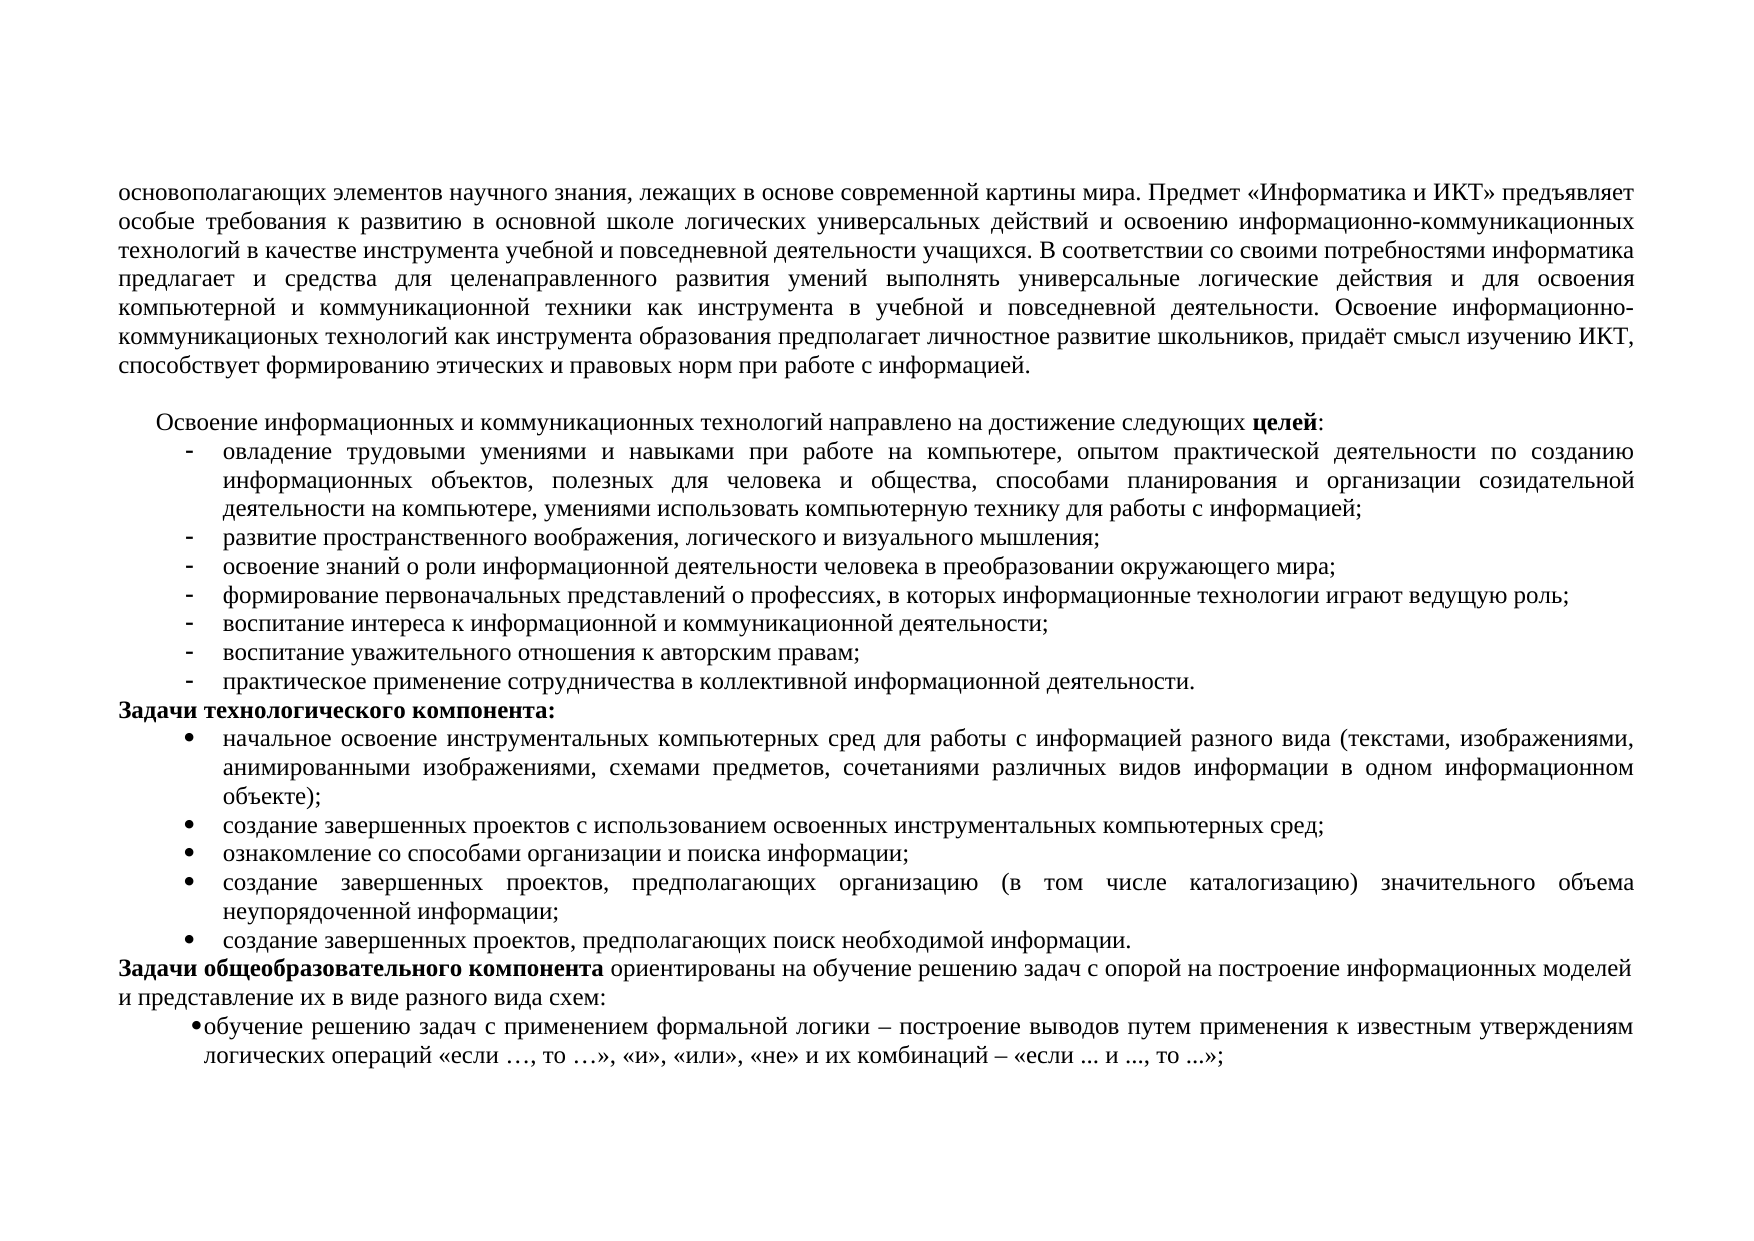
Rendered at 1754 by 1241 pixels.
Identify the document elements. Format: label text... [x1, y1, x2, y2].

list развитие пространственного воображения, логического и визуального мышления; [185, 522, 1636, 551]
list овладение трудовыми умениями и навыками при работе на компьютере, опытом практической деятельности по созданию информационных объектов, полезных для человека и общества, способами планирования и организации созидательной деятельности на компьютере, умениями использовать компьютерную технику для работы с информацией; [185, 436, 1636, 522]
list создание завершенных проектов, предполагающих поиск необходимой информации. [185, 925, 1636, 953]
text Задачи общеобразовательного компонента ориентированы на обучение решению задач с опорой на построение информационных моделей и представление их в виде разного вида схем: [118, 953, 1636, 1011]
list воспитание уважительного отношения к авторским правам; [185, 637, 1636, 666]
list практическое применение сотрудничества в коллективной информационной деятельности. [185, 666, 1636, 695]
list создание завершенных проектов с использованием освоенных инструментальных компьютерных сред; [185, 810, 1636, 838]
text Освоение информационных и коммуникационных технологий направлено на достижение следующих целей: [118, 407, 1636, 436]
list начальное освоение инструментальных компьютерных сред для работы с информацией разного вида (текстами, изображениями, анимированными изображениями, схемами предметов, сочетаниями различных видов информации в одном информационном объекте); [185, 723, 1636, 810]
list освоение знаний о роли информационной деятельности человека в преобразовании окружающего мира; [185, 551, 1636, 580]
list создание завершенных проектов, предполагающих организацию (в том числе каталогизацию) значительного объема неупорядоченной информации; [185, 867, 1636, 925]
list ознакомление со способами организации и поиска информации; [185, 838, 1636, 867]
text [118, 177, 1636, 378]
list формирование первоначальных представлений о профессиях, в которых информационные технологии играют ведущую роль; [185, 580, 1636, 608]
text Задачи технологического компонента: [118, 695, 1636, 723]
list обучение решению задач с применением формальной логики – построение выводов путем применения к известным утверждениям логических операций «если …, то …», «и», «или», «не» и их комбинаций – «если ... и ..., то ...»; [192, 1011, 1636, 1068]
list воспитание интереса к информационной и коммуникационной деятельности; [185, 608, 1636, 637]
